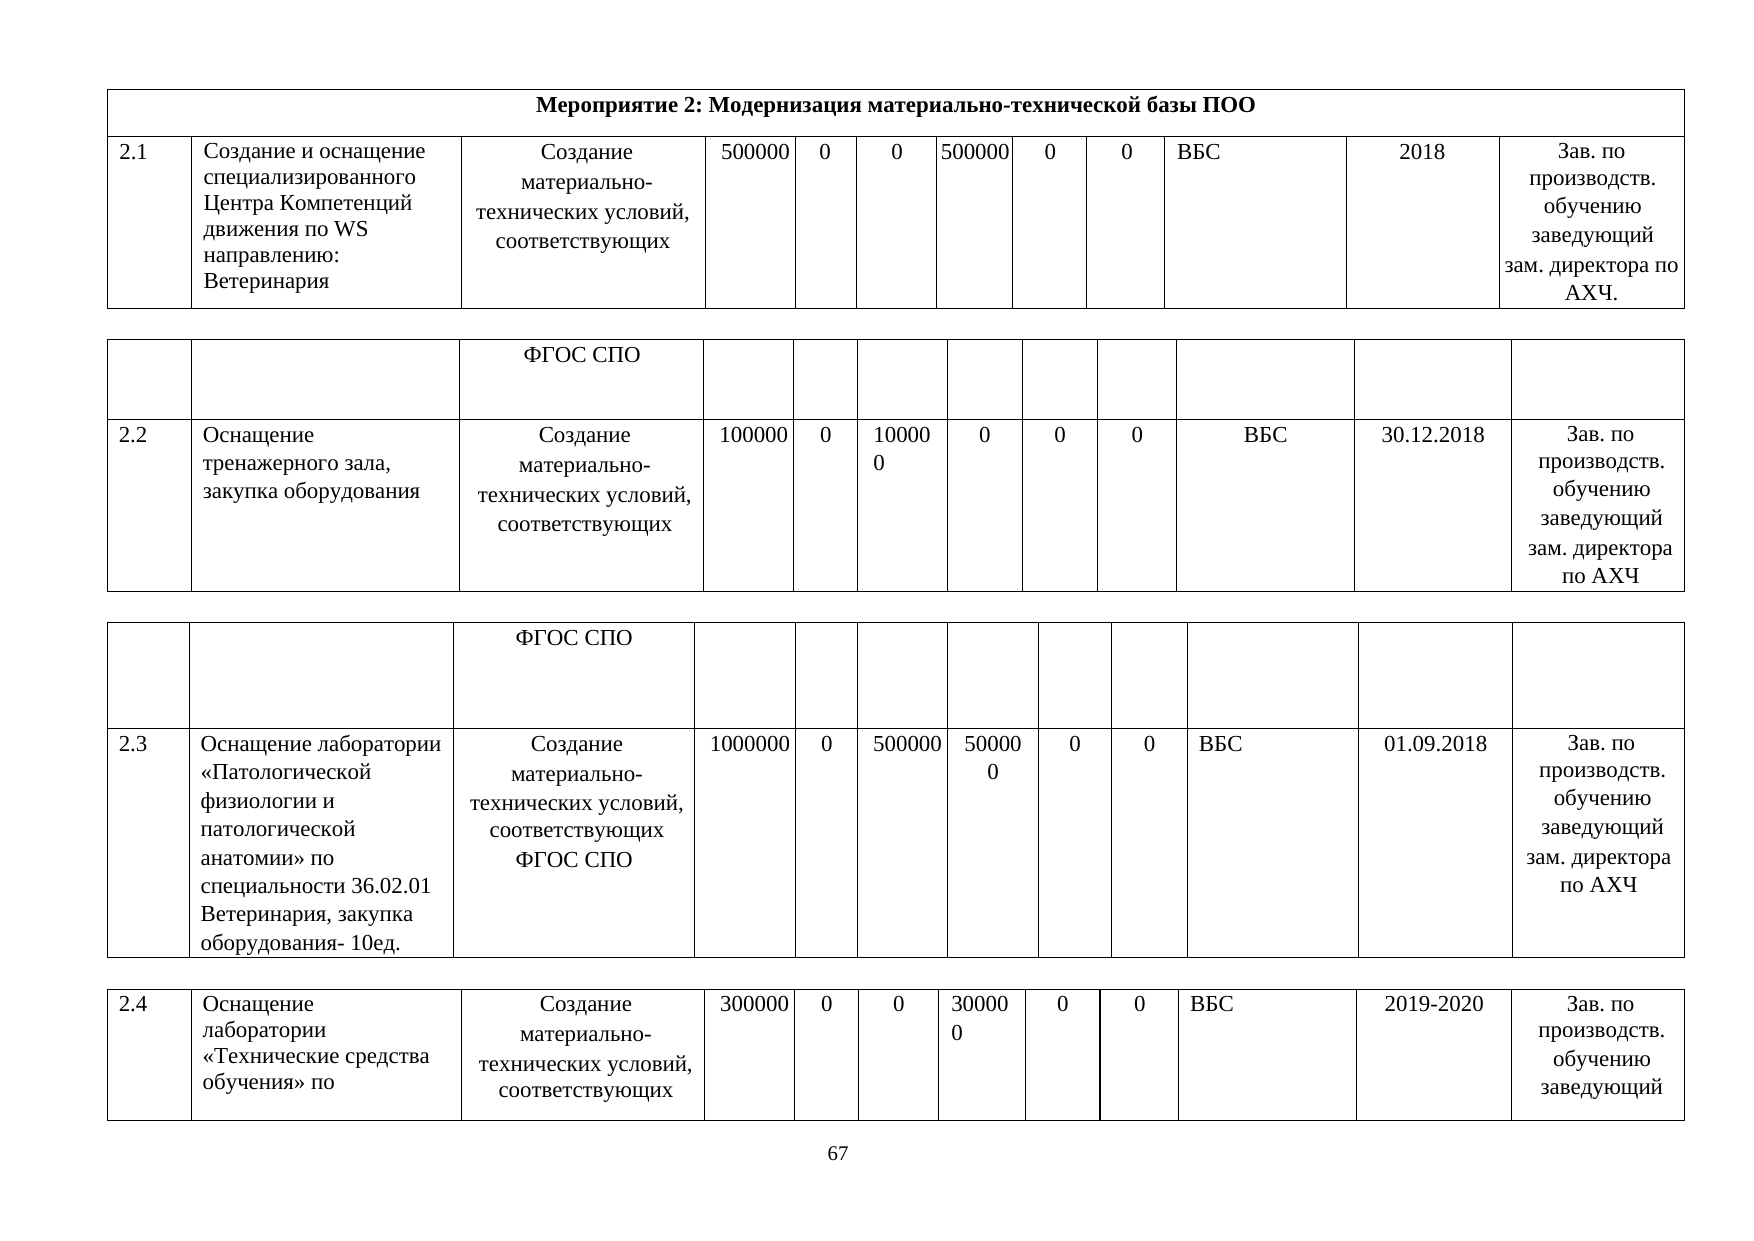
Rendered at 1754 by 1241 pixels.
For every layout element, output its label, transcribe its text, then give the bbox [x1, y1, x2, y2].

table_cell 500000 [937, 137, 1012, 308]
table_header 0 [859, 990, 938, 1120]
table_cell 100000 [858, 420, 947, 591]
table_header [695, 623, 795, 728]
table_cell 2018 [1347, 137, 1485, 308]
table_header 2.4 [108, 990, 191, 1120]
table_cell 2.3 [108, 729, 189, 957]
table_header [704, 340, 793, 419]
table_header [1177, 340, 1354, 419]
table_header 300000 [939, 990, 1025, 1120]
table_cell 0 [794, 420, 857, 591]
table_cell 0 [857, 137, 936, 308]
table_cell Создание материально- технических условий, соответствующих [460, 420, 703, 591]
table_cell 2.1 [108, 137, 191, 308]
table_header ФГОС СПО [454, 623, 694, 728]
table_cell 30.12.2018 [1355, 420, 1511, 591]
table_header [190, 623, 453, 728]
table_cell 0 [1023, 420, 1097, 591]
table_header ФГОС СПО [460, 340, 703, 419]
table_cell 0 [1039, 729, 1111, 957]
table_header [1188, 623, 1358, 728]
table_cell 0 [1013, 137, 1086, 308]
table_cell 1000000 [695, 729, 795, 957]
table_header [1359, 623, 1512, 728]
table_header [462, 990, 704, 1120]
table_cell 0 [948, 420, 1022, 591]
table_cell 500000 [948, 729, 1038, 957]
table_header 300000 [705, 990, 794, 1120]
table_header [1023, 340, 1097, 419]
table_header [858, 340, 947, 419]
table_cell ВБС [1165, 137, 1346, 308]
table_cell ВБС [1188, 729, 1358, 957]
table_header [1512, 340, 1684, 419]
table_header 0 [795, 990, 858, 1120]
table_cell 500000 [706, 137, 795, 308]
table_cell ВБС [1177, 420, 1354, 591]
table_header [1039, 623, 1111, 728]
table_cell 0 [796, 729, 857, 957]
table_cell 500000 [858, 729, 947, 957]
table_header [108, 623, 189, 728]
table_header [1513, 623, 1684, 728]
table_header [796, 623, 857, 728]
table_cell Оснащение лаборатории «Патологической физиологии и патологической анатомии» по специальности 36.02.01 Ветеринария, закупка оборудования- 10ед. [190, 729, 453, 957]
table_cell Создание и оснащение специализированного Центра Компетенций движения по WS направлению: Ветеринария [192, 137, 461, 308]
table_header [794, 340, 857, 419]
table_cell 0 [1087, 137, 1164, 308]
table_cell Зав. по производств. обучению заведующий зам. директора по АХЧ [1513, 729, 1684, 957]
table_header 0 [1026, 990, 1099, 1120]
table_header [948, 623, 1038, 728]
table_header [1112, 623, 1187, 728]
table_cell Создание материально- технических условий, соответствующих [462, 137, 705, 308]
table_cell [1485, 90, 1684, 136]
table_cell Мероприятие 2: Модернизация материально-технической базы ПОО [108, 90, 1485, 136]
table_header [192, 340, 459, 419]
table_cell Создание материально- технических условий, соответствующих ФГОС СПО [454, 729, 694, 957]
table_cell 100000 [704, 420, 793, 591]
table_header ВБС [1179, 990, 1356, 1120]
table_header [1098, 340, 1176, 419]
table_cell [1485, 137, 1499, 308]
table_cell Зав. по производств. обучению заведующий зам. директора по АХЧ [1512, 420, 1684, 591]
table_cell 0 [1098, 420, 1176, 591]
table_header 2019-2020 [1357, 990, 1511, 1120]
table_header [192, 990, 461, 1120]
table_cell Оснащение тренажерного зала, закупка оборудования [192, 420, 459, 591]
table_cell 01.09.2018 [1359, 729, 1512, 957]
table_cell 2.2 [108, 420, 191, 591]
table_header [948, 340, 1022, 419]
table_header [108, 340, 191, 419]
table_header 0 [1101, 990, 1178, 1120]
table_cell 0 [1112, 729, 1187, 957]
table_header [858, 623, 947, 728]
table_cell 0 [796, 137, 856, 308]
table_header [1355, 340, 1511, 419]
table_cell Зав. по производств. обучению заведующий зам. директора по АХЧ. [1500, 137, 1684, 308]
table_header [1512, 990, 1684, 1120]
